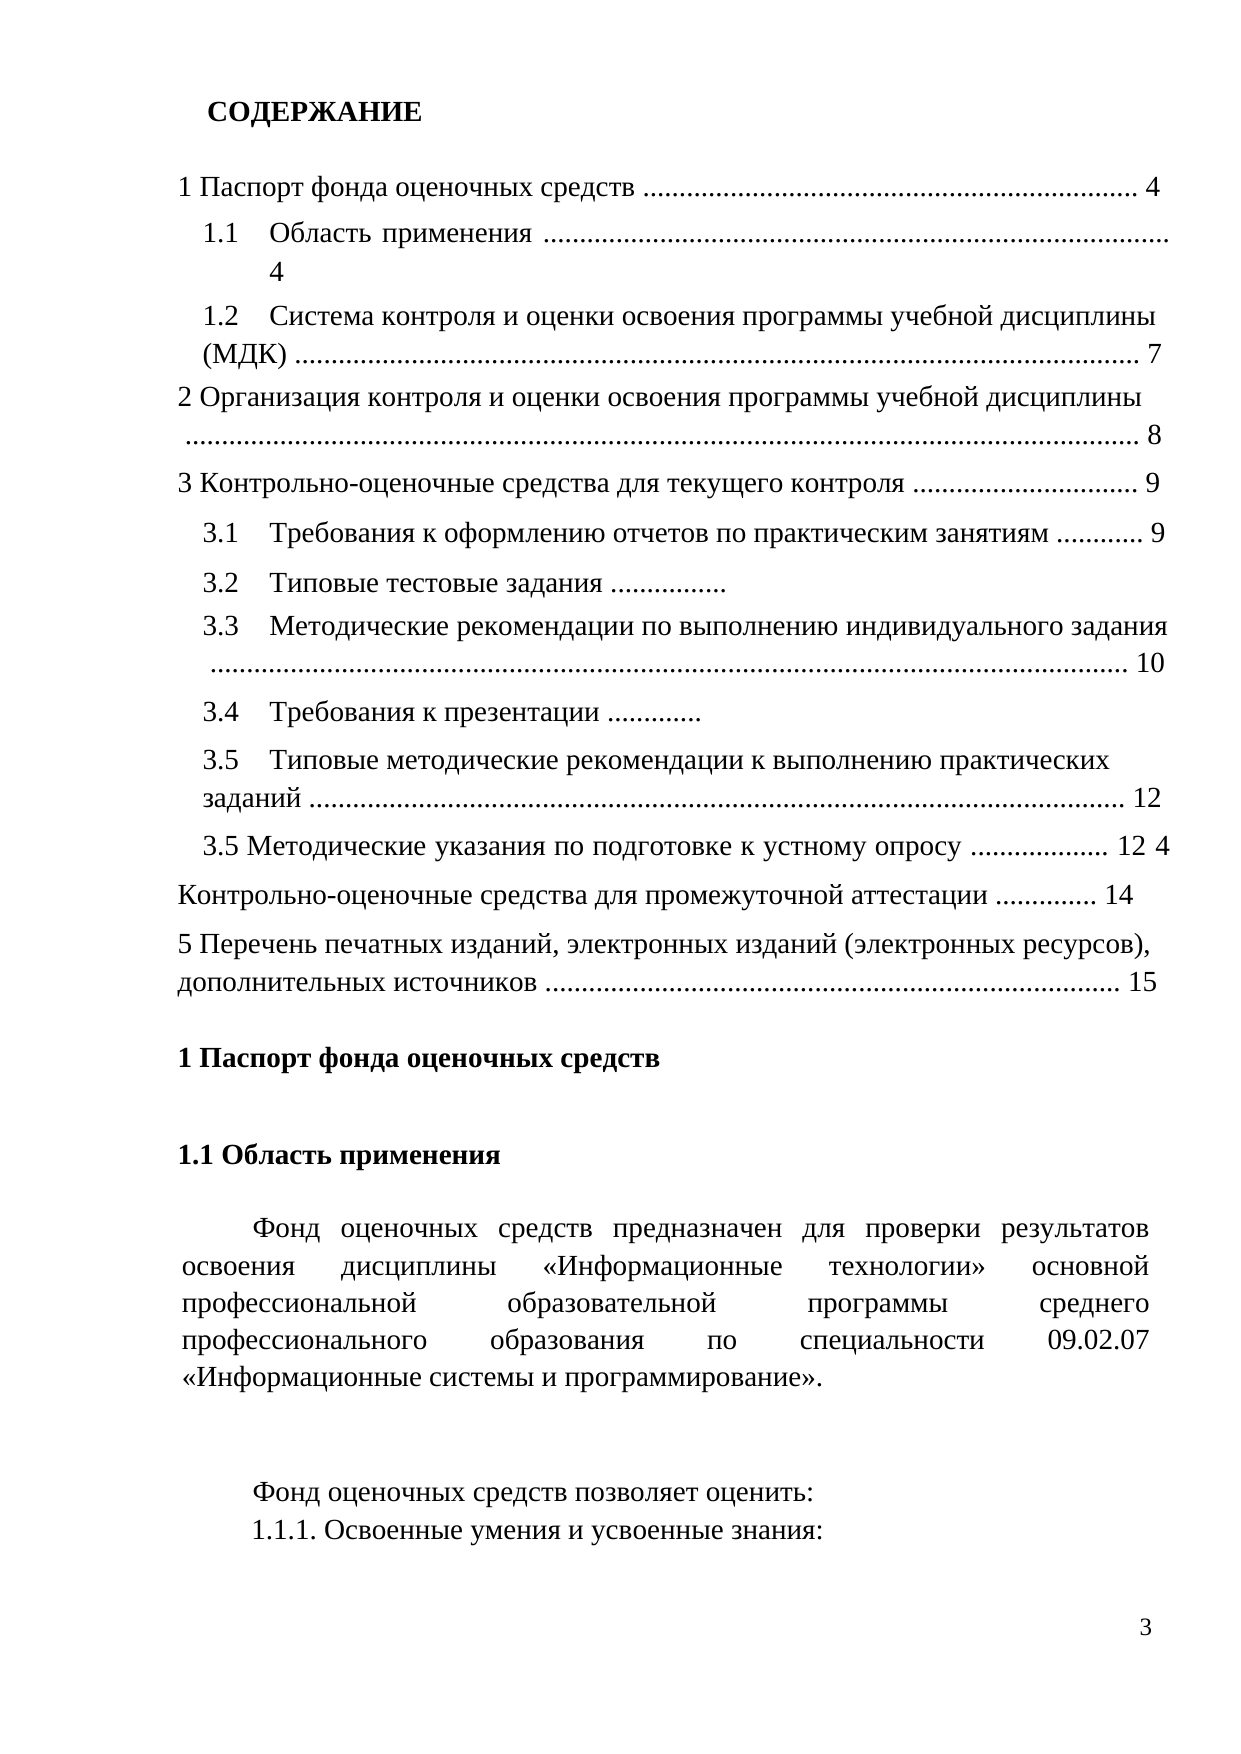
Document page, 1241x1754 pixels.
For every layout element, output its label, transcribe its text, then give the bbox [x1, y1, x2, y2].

list Типовые тестовые задания ................ [202, 565, 1170, 598]
list Контрольно-оценочные средства для текущего контроля ............................... 9 [177, 464, 1170, 500]
list Паспорт фонда оценочных средств .................................................................... 4 [177, 168, 1170, 204]
text 3.5 Методические указания по подготовке к устному опросу ................... 12 4 Контрольно-оценочные средства для промежуточной аттестации .............. 14 [177, 828, 1170, 911]
text Фонд оценочных средств предназначен для проверки результатов освоения дисциплины «Информационные технологии» основной профессиональной образовательной программы среднего профессионального образования по специальности 09.02.07 «Информационные системы и программирование». [182, 1210, 1150, 1393]
list Типовые методические рекомендации к выполнению практических [202, 742, 1170, 776]
text дополнительных источников ............................................................................... 15 [177, 964, 1170, 998]
list Система контроля и оценки освоения программы учебной дисциплины [202, 298, 1170, 332]
list Организация контроля и оценки освоения программы учебной дисциплины [177, 379, 1170, 413]
list Методические рекомендации по выполнению индивидуального задания [202, 608, 1170, 641]
subtitle СОДЕРЖАНИЕ [207, 94, 1176, 128]
text .............................................................................................................................. 10 [202, 646, 1170, 679]
text 1.1.1. Освоенные умения и усвоенные знания: [251, 1512, 1170, 1546]
text ................................................................................................................................... 8 [177, 417, 1170, 450]
list Требования к оформлению отчетов по практическим занятиям ............ 9 [202, 514, 1170, 550]
list Требования к презентации ............. [202, 694, 1170, 727]
text (МДК) .................................................................................................................... 7 [202, 336, 1170, 369]
text заданий ................................................................................................................ 12 [202, 780, 1170, 814]
text Фонд оценочных средств позволяет оценить: [252, 1474, 1170, 1508]
subtitle 1.1 Область применения [177, 1137, 1176, 1170]
text 1 Паспорт фонда оценочных средств [177, 1040, 1170, 1073]
text 5 Перечень печатных изданий, электронных изданий (электронных ресурсов), [177, 927, 1170, 960]
list Область применения ...................................................................................... 4 [202, 215, 1170, 288]
